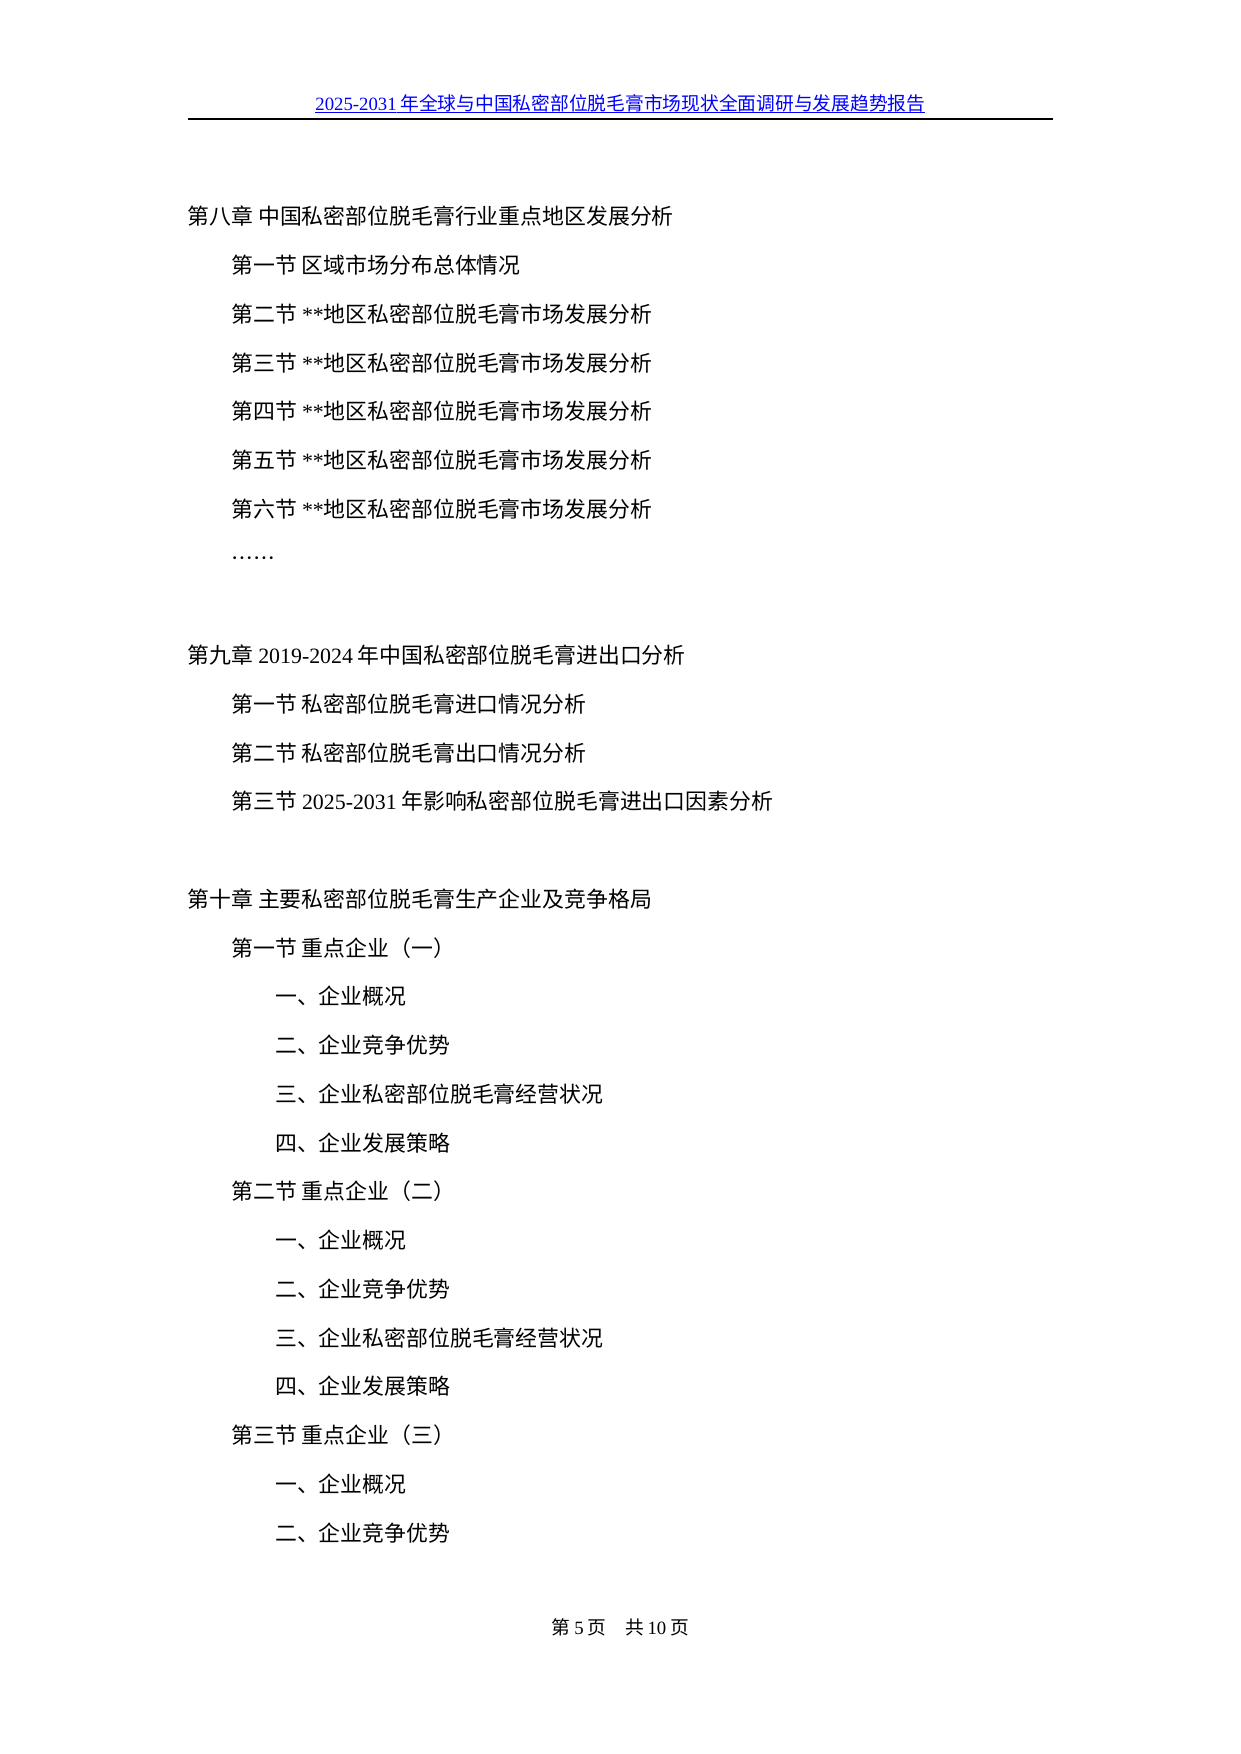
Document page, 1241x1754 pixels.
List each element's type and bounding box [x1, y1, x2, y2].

text [187, 150, 1053, 1548]
